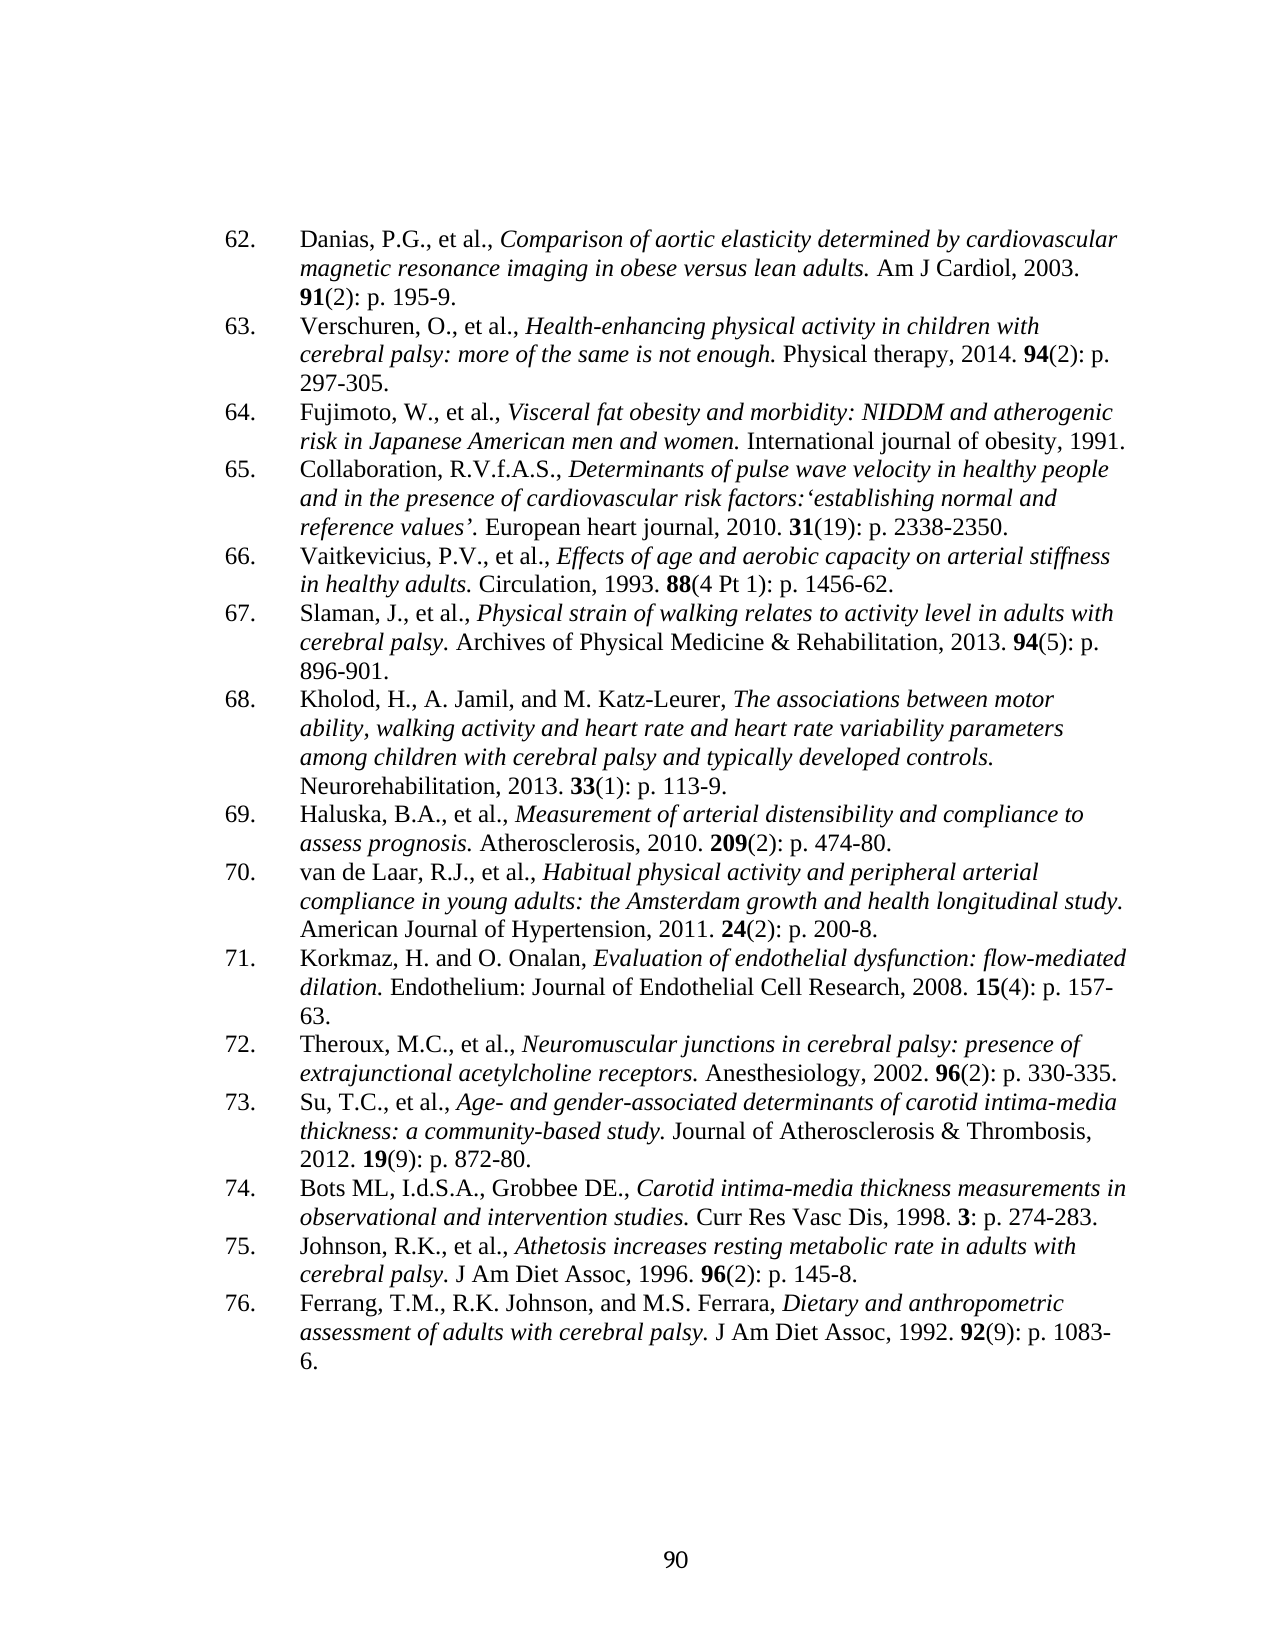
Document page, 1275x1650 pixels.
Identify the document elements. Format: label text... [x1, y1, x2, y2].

text 73. Su, T.C., et al., Age- and gender-associated determinants of carotid intima-media thickness: a community-based study. Journal of Atherosclerosis & Thrombosis, 2012. 19(9): p. 872-80. [224, 1087, 1127, 1173]
text 62. Danias, P.G., et al., Comparison of aortic elasticity determined by cardiovascular magnetic resonance imaging in obese versus lean adults. Am J Cardiol, 2003. 91(2): p. 195-9. [224, 224, 1127, 311]
text 74. Bots ML, I.d.S.A., Grobbee DE., Carotid intima-media thickness measurements in observational and intervention studies. Curr Res Vasc Dis, 1998. 3: p. 274-283. [224, 1173, 1127, 1231]
text 68. Kholod, H., A. Jamil, and M. Katz-Leurer, The associations between motor ability, walking activity and heart rate and heart rate variability parameters among children with cerebral palsy and typically developed controls. Neurorehabilitation, 2013. 33(1): p. 113-9. [224, 684, 1127, 799]
text 67. Slaman, J., et al., Physical strain of walking relates to activity level in adults with cerebral palsy. Archives of Physical Medicine & Rehabilitation, 2013. 94(5): p. 896-901. [224, 598, 1127, 684]
text 66. Vaitkevicius, P.V., et al., Effects of age and aerobic capacity on arterial stiffness in healthy adults. Circulation, 1993. 88(4 Pt 1): p. 1456-62. [224, 541, 1127, 598]
text 65. Collaboration, R.V.f.A.S., Determinants of pulse wave velocity in healthy people and in the presence of cardiovascular risk factors:‘establishing normal and reference values’. European heart journal, 2010. 31(19): p. 2338-2350. [224, 454, 1127, 541]
text 76. Ferrang, T.M., R.K. Johnson, and M.S. Ferrara, Dietary and anthropometric assessment of adults with cerebral palsy. J Am Diet Assoc, 1992. 92(9): p. 1083-6. [224, 1288, 1127, 1374]
text 72. Theroux, M.C., et al., Neuromuscular junctions in cerebral palsy: presence of extrajunctional acetylcholine receptors. Anesthesiology, 2002. 96(2): p. 330-335. [224, 1029, 1127, 1087]
text 71. Korkmaz, H. and O. Onalan, Evaluation of endothelial dysfunction: flow-mediated dilation. Endothelium: Journal of Endothelial Cell Research, 2008. 15(4): p. 157-63. [224, 943, 1127, 1029]
text 70. van de Laar, R.J., et al., Habitual physical activity and peripheral arterial compliance in young adults: the Amsterdam growth and health longitudinal study. American Journal of Hypertension, 2011. 24(2): p. 200-8. [224, 857, 1127, 943]
text 69. Haluska, B.A., et al., Measurement of arterial distensibility and compliance to assess prognosis. Atherosclerosis, 2010. 209(2): p. 474-80. [224, 799, 1127, 857]
text 64. Fujimoto, W., et al., Visceral fat obesity and morbidity: NIDDM and atherogenic risk in Japanese American men and women. International journal of obesity, 1991. [224, 397, 1127, 454]
text 75. Johnson, R.K., et al., Athetosis increases resting metabolic rate in adults with cerebral palsy. J Am Diet Assoc, 1996. 96(2): p. 145-8. [224, 1231, 1127, 1288]
text 63. Verschuren, O., et al., Health-enhancing physical activity in children with cerebral palsy: more of the same is not enough. Physical therapy, 2014. 94(2): p. 297-305. [224, 311, 1127, 397]
